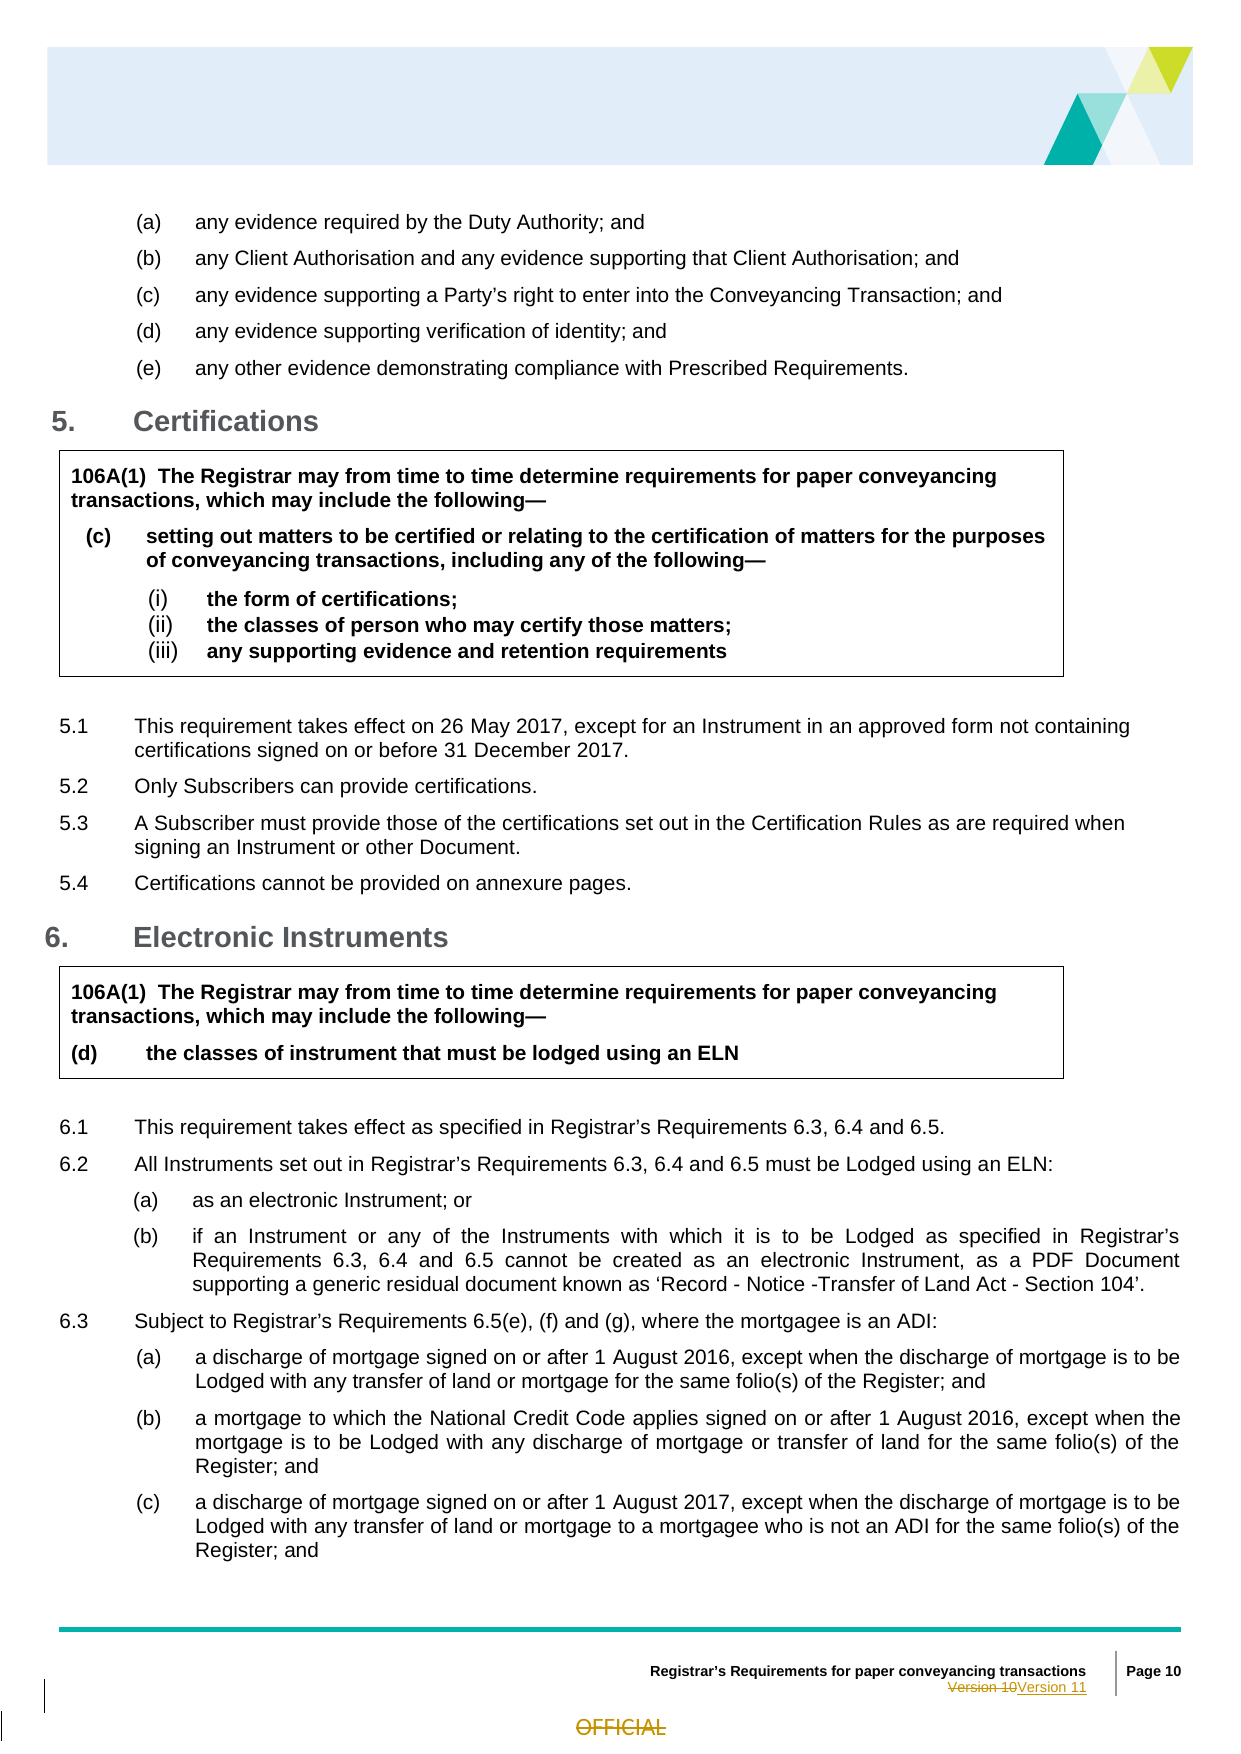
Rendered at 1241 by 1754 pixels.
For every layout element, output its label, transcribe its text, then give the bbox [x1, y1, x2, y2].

list any evidence supporting verification of identity; and [136, 319, 1181, 343]
list if an Instrument or any of the Instruments with which it is to be Lodged as specified in Registrar’s Requirements 6.3, 6.4 and 6.5 cannot be created as an electronic Instrument, as a PDF Document supporting a generic residual document known as ‘Record - Notice -Transfer of Land Act - Section 104’. [133, 1224, 1181, 1296]
text 6.3 Subject to Registrar’s Requirements 6.5(e), (f) and (g), where the mortgagee is an ADI: [59, 1309, 1181, 1333]
text 5.3 A Subscriber must provide those of the certifications set out in the Certification Rules as are required when signing an Instrument or other Document. [59, 811, 1181, 858]
list a discharge of mortgage signed on or after 1 August 2017, except when the discharge of mortgage is to be Lodged with any transfer of land or mortgage to a mortgagee who is not an ADI for the same folio(s) of the Register; and [136, 1490, 1181, 1562]
text 5.2 Only Subscribers can provide certifications. [59, 774, 1181, 798]
text 6.2 All Instruments set out in Registrar’s Requirements 6.3, 6.4 and 6.5 must be Lodged using an ELN: [59, 1151, 1181, 1175]
text 5.1 This requirement takes effect on 26 May 2017, except for an Instrument in an approved form not containing certifications signed on or before 31 December 2017. [59, 714, 1181, 762]
list any other evidence demonstrating compliance with Prescribed Requirements. [136, 355, 1181, 379]
subtitle Certifications [51, 404, 1181, 438]
list a discharge of mortgage signed on or after 1 August 2016, except when the discharge of mortgage is to be Lodged with any transfer of land or mortgage for the same folio(s) of the Register; and [136, 1345, 1181, 1393]
list any evidence required by the Duty Authority; and [136, 209, 1181, 233]
list as an electronic Instrument; or [133, 1188, 1181, 1212]
list any Client Authorisation and any evidence supporting that Client Authorisation; and [136, 246, 1181, 270]
list a mortgage to which the National Credit Code applies signed on or after 1 August 2016, except when the mortgage is to be Lodged with any discharge of mortgage or transfer of land for the same folio(s) of the Register; and [136, 1406, 1181, 1477]
table_header 106A(1) The Registrar may from time to time determine requirements for paper conveyancing transactions, which may include the following— (c) setting out matters to be certified or relating to the certification of matters for the purposes of conveyancing transactions, including any of the following— the form of certifications; the classes of person who may certify those matters; any supporting evidence and retention requirements [60, 451, 1063, 676]
text 6.1 This requirement takes effect as specified in Registrar’s Requirements 6.3, 6.4 and 6.5. [59, 1115, 1181, 1139]
list any evidence supporting a Party’s right to enter into the Conveyancing Transaction; and [136, 282, 1181, 306]
text 5.4 Certifications cannot be provided on annexure pages. [59, 871, 1181, 895]
table_header 106A(1) The Registrar may from time to time determine requirements for paper conveyancing transactions, which may include the following— (d) the classes of instrument that must be lodged using an ELN [60, 967, 1063, 1077]
subtitle 6. Electronic Instruments [44, 920, 1181, 953]
